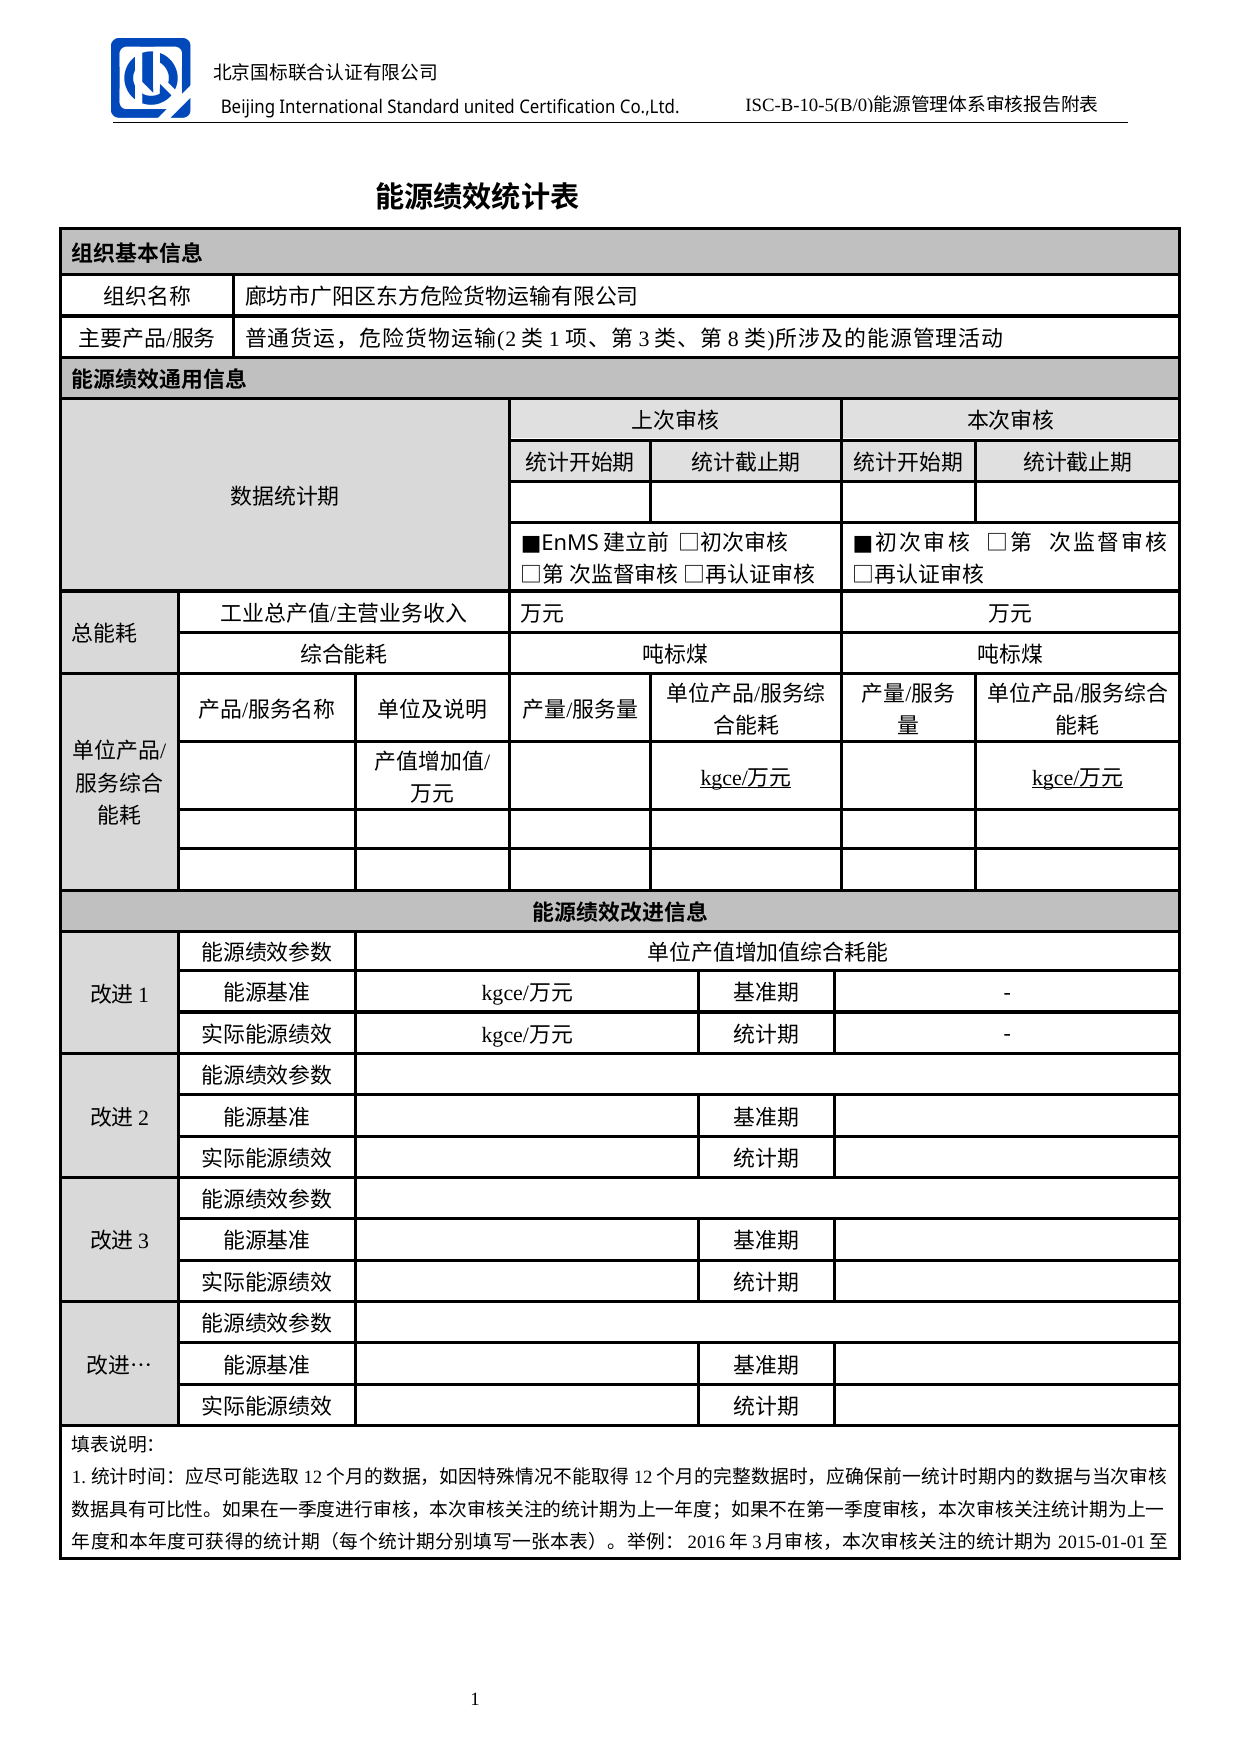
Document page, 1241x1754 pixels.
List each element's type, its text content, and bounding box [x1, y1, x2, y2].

table_cell [357, 1179, 1178, 1217]
table_cell 单位产品/服务综合能耗 [652, 675, 840, 740]
table_cell [511, 743, 649, 808]
table_cell kgce/万元 [977, 743, 1178, 808]
table_cell 产量/服务量 [843, 675, 974, 740]
table_cell 产量/服务量 [511, 675, 649, 740]
table_cell 廊坊市广阳区东方危险货物运输有限公司 [235, 276, 1178, 314]
table_cell 基准期 [700, 1220, 833, 1258]
table_cell [652, 483, 840, 521]
table_cell 能源基准 [180, 972, 354, 1010]
table_cell 能源绩效通用信息 [62, 359, 1178, 397]
table_cell [836, 1096, 1178, 1134]
table_cell 单位产品/服务综合能耗 [62, 675, 177, 889]
table_cell 吨标煤 [511, 634, 840, 672]
table_cell ■初次审核 □第 次监督审核 □再认证审核 [843, 524, 1178, 589]
table_cell - [836, 1014, 1178, 1052]
table_cell [836, 1344, 1178, 1383]
table_cell 能源绩效参数 [180, 1303, 354, 1341]
table_cell 基准期 [700, 972, 833, 1010]
table_cell 产值增加值/万元 [357, 743, 508, 808]
table_cell 数据统计期 [62, 400, 508, 589]
table_cell [180, 850, 354, 889]
table_cell [357, 1303, 1178, 1341]
table_cell 实际能源绩效 [180, 1014, 354, 1052]
table_cell [357, 811, 508, 847]
table_cell 实际能源绩效 [180, 1386, 354, 1424]
table_cell 统计期 [700, 1138, 833, 1176]
table_cell [511, 850, 649, 889]
table_cell 单位及说明 [357, 675, 508, 740]
table_cell 工业总产值/主营业务收入 [180, 593, 508, 631]
table_cell 单位产品/服务综合能耗 [977, 675, 1178, 740]
table_cell [357, 1055, 1178, 1093]
table_cell kgce/万元 [357, 1014, 697, 1052]
table_cell ■EnMS建立前 □初次审核 □第 次监督审核 □再认证审核 [511, 524, 840, 589]
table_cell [62, 1427, 1178, 1557]
table_cell 万元 [843, 593, 1178, 631]
table_cell 实际能源绩效 [180, 1138, 354, 1176]
table_cell 统计开始期 [511, 442, 649, 480]
table_cell 改进1 [62, 933, 177, 1052]
table_cell [357, 1096, 697, 1134]
table_cell 能源绩效参数 [180, 933, 354, 969]
text 能源绩效统计表 [112, 162, 1128, 227]
table_cell [843, 483, 974, 521]
table_cell [652, 811, 840, 847]
table_cell 万元 [511, 593, 840, 631]
table_cell 统计截止期 [977, 442, 1178, 480]
table_cell 普通货运，危险货物运输(2类1项、第3类、第8类)所涉及的能源管理活动 [235, 318, 1178, 356]
table_cell 改进2 [62, 1055, 177, 1176]
table_cell [357, 1138, 697, 1176]
table_cell 本次审核 [843, 400, 1178, 438]
table_cell 能源基准 [180, 1220, 354, 1258]
table_cell [180, 811, 354, 847]
table_cell 吨标煤 [843, 634, 1178, 672]
table_cell 上次审核 [511, 400, 840, 438]
table_cell 主要产品/服务 [62, 318, 232, 356]
table_cell [843, 811, 974, 847]
table_cell 总能耗 [62, 593, 177, 672]
table_cell [357, 1220, 697, 1258]
table_cell 基准期 [700, 1096, 833, 1134]
table_cell 改进3 [62, 1179, 177, 1300]
table_cell 组织名称 [62, 276, 232, 314]
table_cell 产品/服务名称 [180, 675, 354, 740]
table_cell [357, 1386, 697, 1424]
table_cell 统计期 [700, 1014, 833, 1052]
table_cell 统计截止期 [652, 442, 840, 480]
table_cell [977, 850, 1178, 889]
table_cell 综合能耗 [180, 634, 508, 672]
table_cell [652, 850, 840, 889]
table_cell [843, 850, 974, 889]
table_cell 实际能源绩效 [180, 1262, 354, 1300]
table_cell [977, 483, 1178, 521]
table_cell 单位产值增加值综合耗能 [357, 933, 1178, 969]
table_cell [511, 811, 649, 847]
table_cell 能源绩效改进信息 [62, 892, 1178, 930]
table_cell [836, 1138, 1178, 1176]
table_cell [357, 850, 508, 889]
table_cell kgce/万元 [357, 972, 697, 1010]
table_cell [977, 811, 1178, 847]
table_cell [357, 1344, 697, 1383]
table_cell [836, 1386, 1178, 1424]
table_cell 能源基准 [180, 1344, 354, 1383]
table_cell [357, 1262, 697, 1300]
table_cell 能源基准 [180, 1096, 354, 1134]
table_cell 能源绩效参数 [180, 1055, 354, 1093]
picture [111, 38, 191, 118]
table_cell 基准期 [700, 1344, 833, 1383]
table_cell kgce/万元 [652, 743, 840, 808]
table_cell [843, 743, 974, 808]
table_cell [836, 1220, 1178, 1258]
table_header 组织基本信息 [62, 230, 1178, 273]
table_cell 改进… [62, 1303, 177, 1424]
table_cell - [836, 972, 1178, 1010]
table_cell 统计期 [700, 1262, 833, 1300]
table_cell 能源绩效参数 [180, 1179, 354, 1217]
table_cell 统计期 [700, 1386, 833, 1424]
table_cell [836, 1262, 1178, 1300]
table_cell 统计开始期 [843, 442, 974, 480]
table_cell [511, 483, 649, 521]
table_cell [180, 743, 354, 808]
